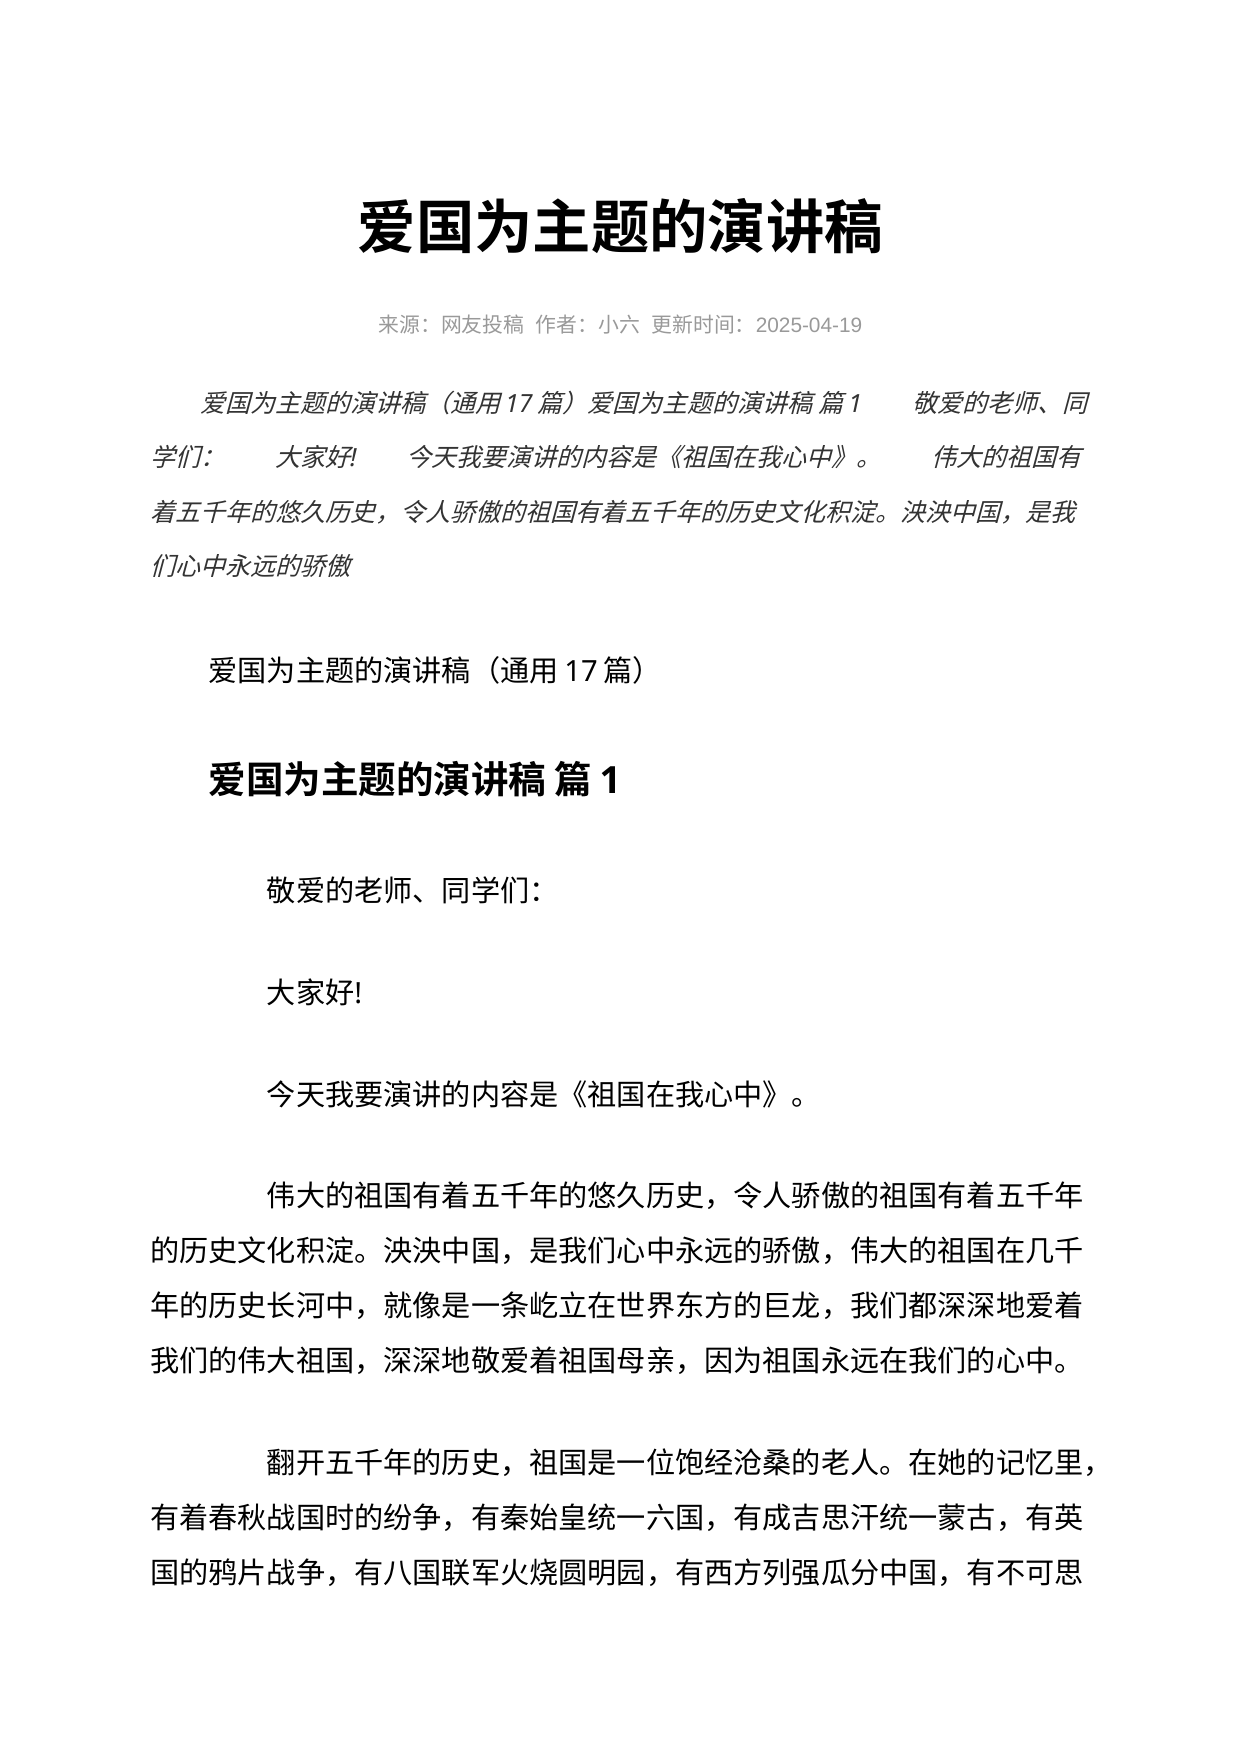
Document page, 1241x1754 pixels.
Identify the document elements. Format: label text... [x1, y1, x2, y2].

text 爱国为主题的演讲稿（通用17篇） [150, 648, 1090, 690]
subtitle 爱国为主题的演讲稿 [150, 181, 1090, 266]
text 大家好! [150, 969, 1090, 1012]
text 爱国为主题的演讲稿（通用17篇）爱国为主题的演讲稿 篇1 敬爱的老师、同学们： 大家好! 今天我要演讲的内容是《祖国在我心中》。 伟大的祖国有着五千年的悠久历史，令人骄傲的祖国有着五千年的历史文化积淀。泱泱中国，是我们心中永远的骄傲 [150, 383, 1090, 583]
text 敬爱的老师、同学们： [150, 867, 1090, 910]
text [150, 1439, 1090, 1591]
text 伟大的祖国有着五千年的悠久历史，令人骄傲的祖国有着五千年的历史文化积淀。泱泱中国，是我们心中永远的骄傲，伟大的祖国在几千年的历史长河中，就像是一条屹立在世界东方的巨龙，我们都深深地爱着我们的伟大祖国，深深地敬爱着祖国母亲，因为祖国永远在我们的心中。 [150, 1173, 1090, 1380]
text 今天我要演讲的内容是《祖国在我心中》。 [150, 1071, 1090, 1113]
text 来源：网友投稿 作者：小六 更新时间：2025-04-19 [150, 313, 1090, 337]
text 爱国为主题的演讲稿 篇1 [150, 750, 1090, 804]
